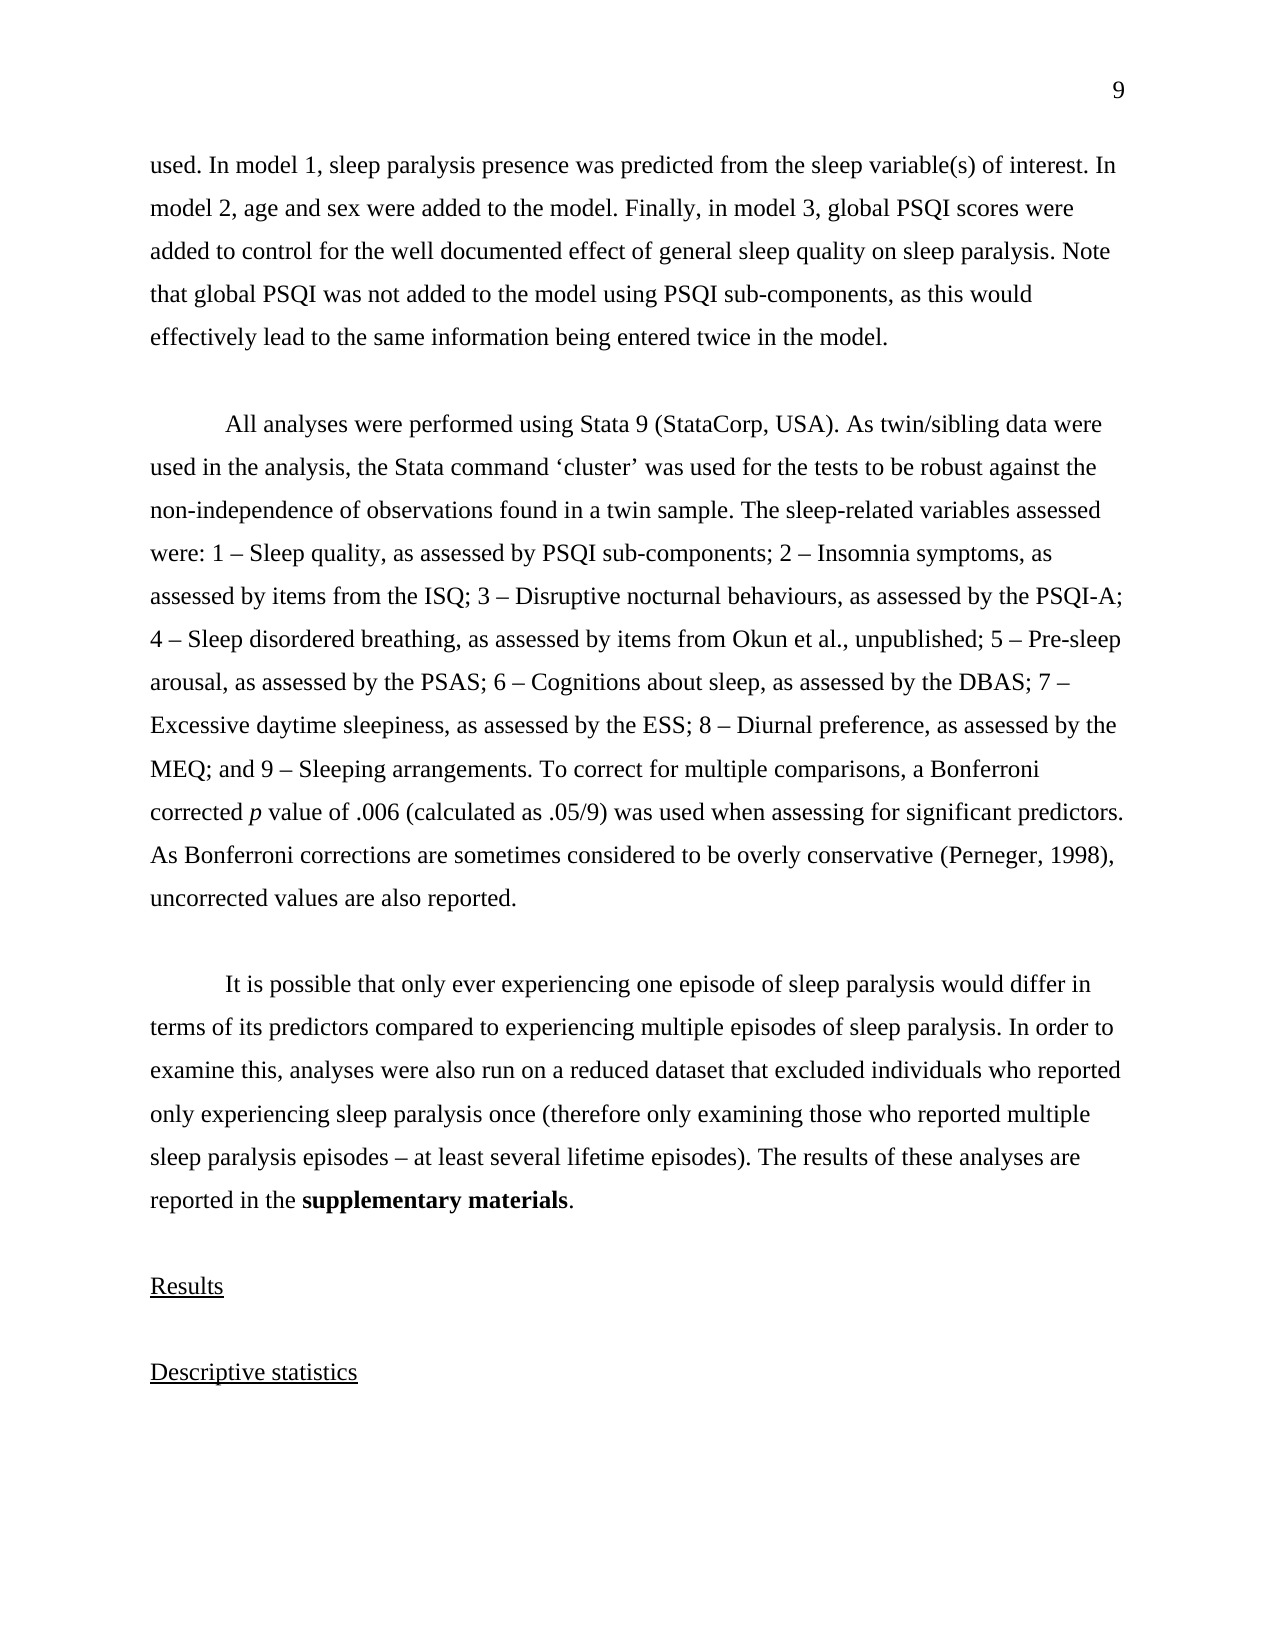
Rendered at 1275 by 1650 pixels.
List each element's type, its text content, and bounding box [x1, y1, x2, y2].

text All analyses were performed using Stata 9 (StataCorp, USA). As twin/sibling data were used in the analysis, the Stata command ‘cluster’ was used for the tests to be robust against the non-independence of observations found in a twin sample. The sleep-related variables assessed were: 1 – Sleep quality, as assessed by PSQI sub-components; 2 – Insomnia symptoms, as assessed by items from the ISQ; 3 – Disruptive nocturnal behaviours, as assessed by the PSQI-A; 4 – Sleep disordered breathing, as assessed by items from Okun et al., unpublished; 5 – Pre-sleep arousal, as assessed by the PSAS; 6 – Cognitions about sleep, as assessed by the DBAS; 7 – Excessive daytime sleepiness, as assessed by the ESS; 8 – Diurnal preference, as assessed by the MEQ; and 9 – Sleeping arrangements. To correct for multiple comparisons, a Bonferroni corrected p value of .006 (calculated as .05/9) was used when assessing for significant predictors. As Bonferroni corrections are sometimes considered to be overly conservative (Perneger, 1998), uncorrected values are also reported. [150, 409, 1125, 912]
text It is possible that only ever experiencing one episode of sleep paralysis would differ in terms of its predictors compared to experiencing multiple episodes of sleep paralysis. In order to examine this, analyses were also run on a reduced dataset that excluded individuals who reported only experiencing sleep paralysis once (therefore only examining those who reported multiple sleep paralysis episodes – at least several lifetime episodes). The results of these analyses are reported in the supplementary materials. [150, 969, 1125, 1214]
text Descriptive statistics [150, 1357, 1125, 1386]
text Results [150, 1271, 1125, 1300]
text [150, 150, 1125, 351]
